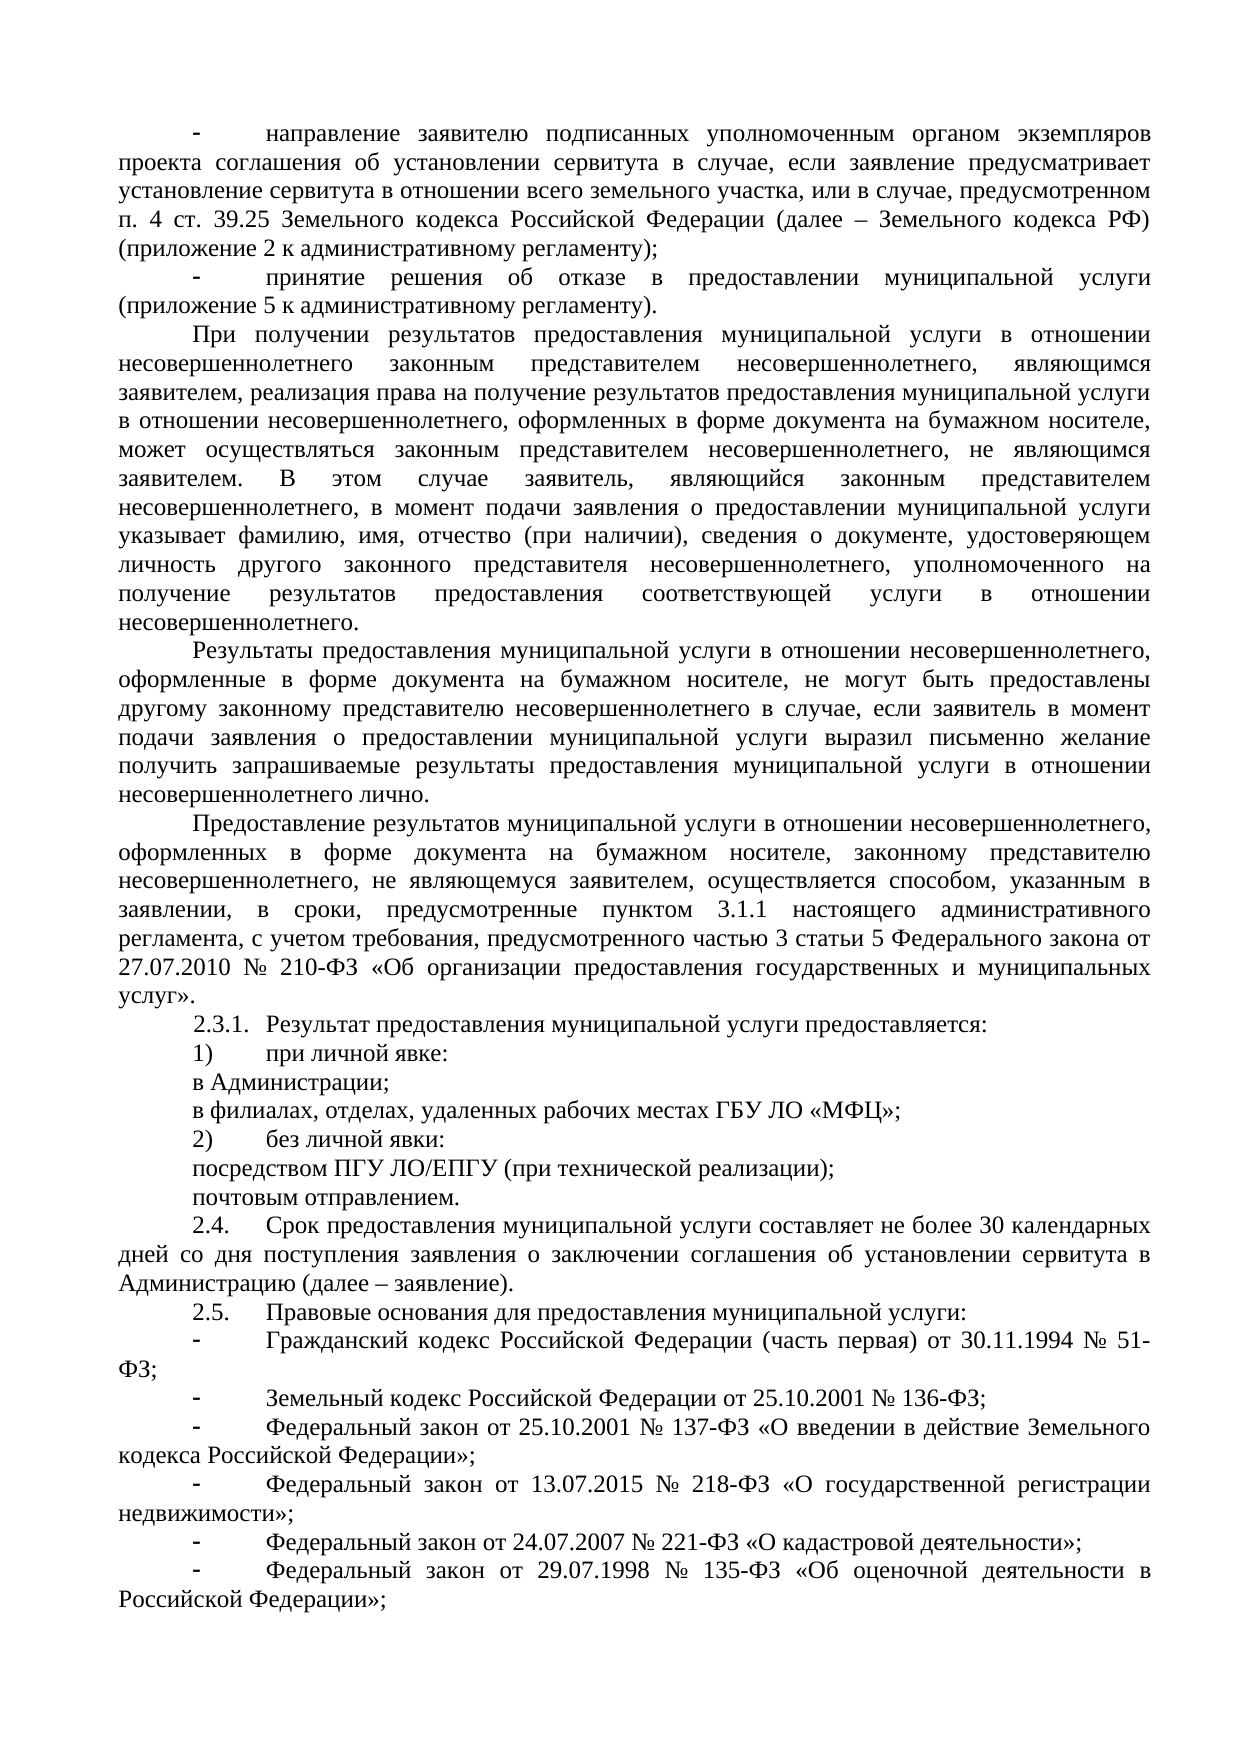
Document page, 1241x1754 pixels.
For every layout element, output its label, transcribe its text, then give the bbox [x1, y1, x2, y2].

list Федеральный закон от 29.07.1998 № 135-ФЗ «Об оценочной деятельности в Российской Федерации»; [118, 1556, 1152, 1613]
list без личной явки: [118, 1124, 1152, 1153]
list Срок предоставления муниципальной услуги составляет не более 30 календарных дней со дня поступления заявления о заключении соглашения об установлении сервитута в Администрацию (далее – заявление). [118, 1211, 1152, 1297]
list Результаты предоставления муниципальной услуги в отношении несовершеннолетнего, оформленные в форме документа на бумажном носителе, не могут быть предоставлены другому законному представителю несовершеннолетнего в случае, если заявитель в момент подачи заявления о предоставлении муниципальной услуги выразил письменно желание получить запрашиваемые результаты предоставления муниципальной услуги в отношении несовершеннолетнего лично. [118, 636, 1152, 808]
list Земельный кодекс Российской Федерации от 25.10.2001 № 136-ФЗ; [118, 1383, 1152, 1412]
list посредством ПГУ ЛО/ЕПГУ (при технической реализации); [118, 1153, 1152, 1182]
list Федеральный закон от 25.10.2001 № 137-ФЗ «О введении в действие Земельного кодекса Российской Федерации»; [118, 1412, 1152, 1469]
list Гражданский кодекс Российской Федерации (часть первая) от 30.11.1994 № 51-ФЗ; [118, 1326, 1152, 1383]
list Предоставление результатов муниципальной услуги в отношении несовершеннолетнего, оформленных в форме документа на бумажном носителе, законному представителю несовершеннолетнего, не являющемуся заявителем, осуществляется способом, указанным в заявлении, в сроки, предусмотренные пунктом 3.1.1 настоящего административного регламента, с учетом требования, предусмотренного частью 3 статьи 5 Федерального закона от 27.07.2010 № 210-ФЗ «Об организации предоставления государственных и муниципальных услуг». [118, 808, 1152, 1009]
list в филиалах, отделах, удаленных рабочих местах ГБУ ЛО «МФЦ»; [118, 1096, 1152, 1124]
list При получении результатов предоставления муниципальной услуги в отношении несовершеннолетнего законным представителем несовершеннолетнего, являющимся заявителем, реализация права на получение результатов предоставления муниципальной услуги в отношении несовершеннолетнего, оформленных в форме документа на бумажном носителе, может осуществляться законным представителем несовершеннолетнего, не являющимся заявителем. В этом случае заявитель, являющийся законным представителем несовершеннолетнего, в момент подачи заявления о предоставлении муниципальной услуги указывает фамилию, имя, отчество (при наличии), сведения о документе, удостоверяющем личность другого законного представителя несовершеннолетнего, уполномоченного на получение результатов предоставления соответствующей услуги в отношении несовершеннолетнего. [118, 319, 1152, 636]
list почтовым отправлением. [118, 1182, 1152, 1211]
list Федеральный закон от 24.07.2007 № 221-ФЗ «О кадастровой деятельности»; [118, 1527, 1152, 1556]
list Результат предоставления муниципальной услуги предоставляется: [118, 1009, 1152, 1038]
list при личной явке: [118, 1038, 1152, 1067]
list направление заявителю подписанных уполномоченным органом экземпляров проекта соглашения об установлении сервитута в случае, если заявление предусматривает установление сервитута в отношении всего земельного участка, или в случае, предусмотренном п. 4 ст. 39.25 Земельного кодекса Российской Федерации (далее – Земельного кодекса РФ) (приложение 2 к административному регламенту); [118, 118, 1152, 262]
list Правовые основания для предоставления муниципальной услуги: [118, 1297, 1152, 1326]
list Федеральный закон от 13.07.2015 № 218-ФЗ «О государственной регистрации недвижимости»; [118, 1469, 1152, 1527]
list принятие решения об отказе в предоставлении муниципальной услуги (приложение 5 к административному регламенту). [118, 262, 1152, 319]
list в Администрации; [118, 1067, 1152, 1096]
